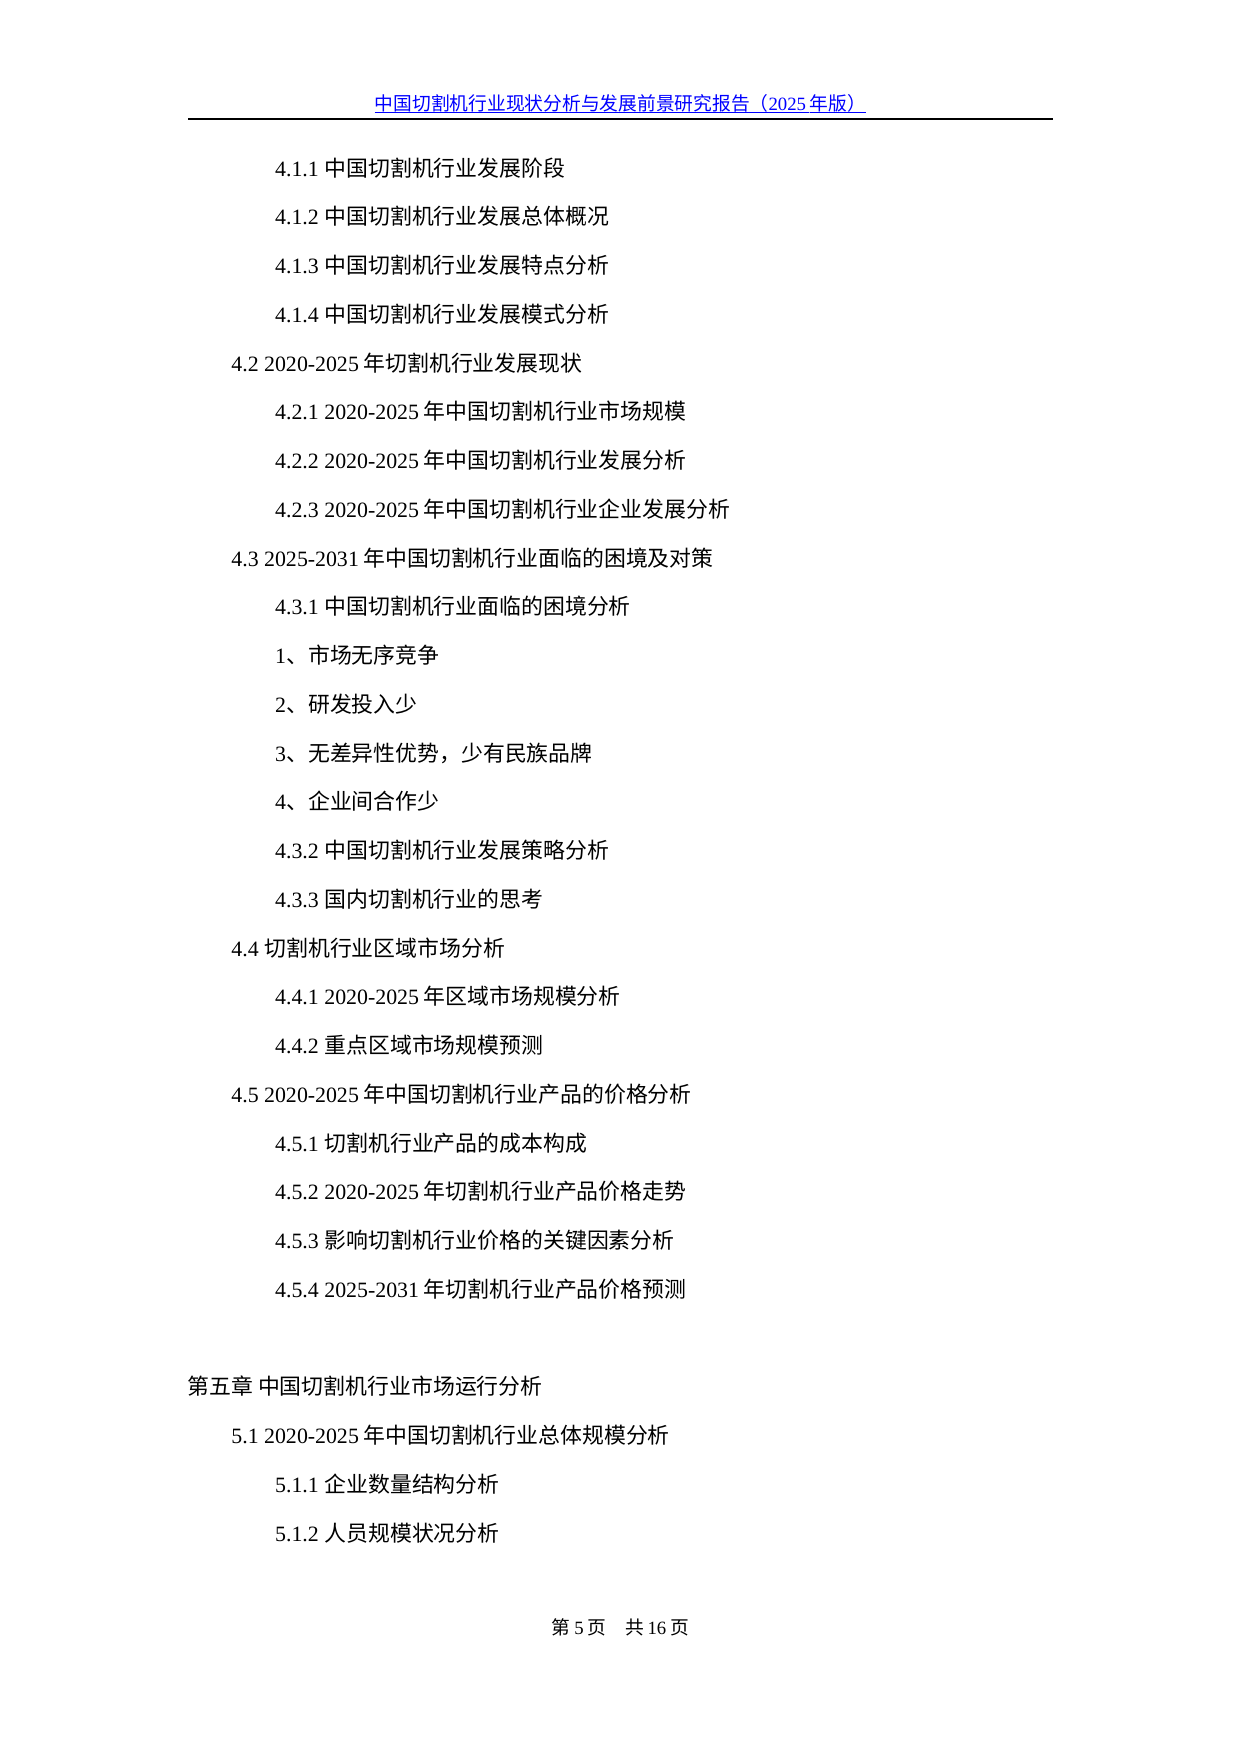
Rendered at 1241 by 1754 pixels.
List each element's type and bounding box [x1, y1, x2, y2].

text [187, 150, 1053, 1548]
